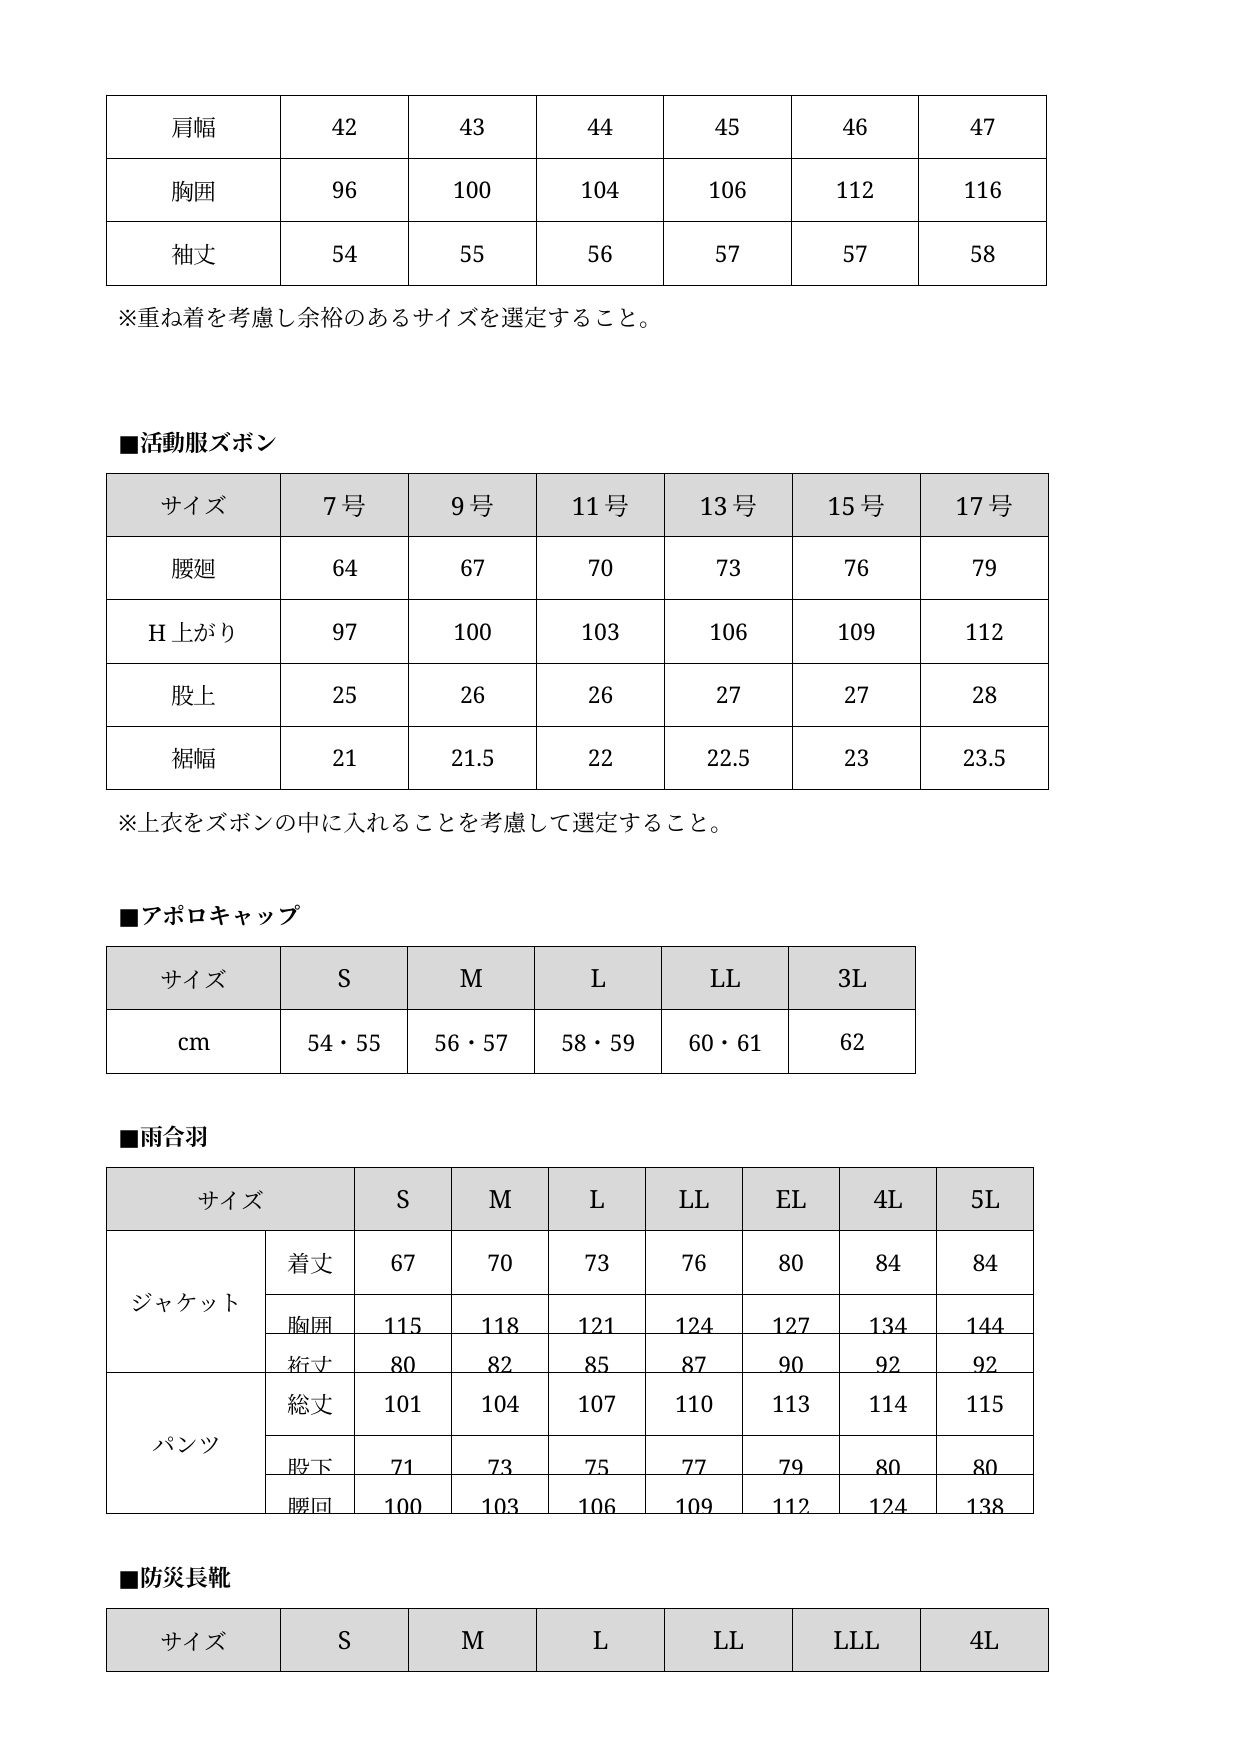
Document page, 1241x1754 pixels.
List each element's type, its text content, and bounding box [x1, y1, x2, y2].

table_cell 55 [409, 222, 536, 284]
table_cell 22 [537, 727, 664, 789]
table_cell 28 [921, 664, 1048, 726]
table_cell 107 [549, 1373, 645, 1435]
table_cell 79 [743, 1436, 839, 1474]
table_cell 106 [665, 600, 792, 662]
table_cell 67 [409, 537, 536, 599]
table_header 4L [921, 1609, 1048, 1671]
table_cell 26 [537, 664, 664, 726]
table_cell 82 [452, 1334, 548, 1372]
table_cell 100 [409, 159, 536, 221]
text ■防災長靴 [118, 1546, 1122, 1608]
table_cell ジャケット [107, 1231, 265, 1372]
table_header S [281, 1609, 408, 1671]
table_header LL [662, 947, 788, 1009]
table_cell 100 [355, 1475, 451, 1513]
table_cell 58・59 [535, 1010, 661, 1073]
table_cell 144 [937, 1295, 1033, 1333]
table_cell 73 [452, 1436, 548, 1474]
table_header 15号 [793, 474, 920, 536]
table_cell 121 [549, 1295, 645, 1333]
table_cell 92 [937, 1334, 1033, 1372]
table_cell 118 [452, 1295, 548, 1333]
table_cell 76 [793, 537, 920, 599]
table_cell 57 [792, 222, 918, 284]
table_header L [549, 1168, 645, 1230]
table_header 4L [840, 1168, 936, 1230]
table_cell 56・57 [408, 1010, 534, 1073]
table_header 11号 [537, 474, 664, 536]
table_cell 138 [937, 1475, 1033, 1513]
table_cell 64 [281, 537, 408, 599]
table_header 17号 [921, 474, 1048, 536]
table_cell 80 [743, 1231, 839, 1294]
table_header S [281, 947, 407, 1009]
table_header M [409, 1609, 536, 1671]
table_cell 21 [281, 727, 408, 789]
table_header LL [646, 1168, 742, 1230]
table_cell 77 [646, 1436, 742, 1474]
table_header LL [665, 1609, 792, 1671]
table_cell 裄丈 [266, 1334, 354, 1372]
table_cell 114 [840, 1373, 936, 1435]
table_cell 84 [937, 1231, 1033, 1294]
table_cell 76 [646, 1231, 742, 1294]
table_cell 84 [840, 1231, 936, 1294]
table_header 9号 [409, 474, 536, 536]
table_cell 42 [281, 96, 408, 158]
table_cell 103 [537, 600, 664, 662]
table_cell 106 [664, 159, 791, 221]
table_header S [355, 1168, 451, 1230]
text ■活動服ズボン [118, 410, 1122, 472]
text ※重ね着を考慮し余裕のあるサイズを選定すること。 [118, 286, 1122, 348]
table_cell 134 [840, 1295, 936, 1333]
table_cell 104 [537, 159, 663, 221]
table_header EL [743, 1168, 839, 1230]
table_cell 62 [789, 1010, 915, 1073]
table_cell 45 [664, 96, 791, 158]
table_cell 46 [792, 96, 918, 158]
table_header 13号 [665, 474, 792, 536]
table_header LLL [793, 1609, 920, 1671]
table_cell 60・61 [662, 1010, 788, 1073]
table_cell 21.5 [409, 727, 536, 789]
table_cell 101 [355, 1373, 451, 1435]
table_header L [535, 947, 661, 1009]
table_cell 90 [743, 1334, 839, 1372]
table_cell 70 [452, 1231, 548, 1294]
table_header M [452, 1168, 548, 1230]
table_cell 25 [281, 664, 408, 726]
table_cell 124 [646, 1295, 742, 1333]
table_header サイズ [107, 1168, 354, 1230]
table_cell パンツ [107, 1373, 265, 1513]
table_cell 26 [409, 664, 536, 726]
table_cell 57 [664, 222, 791, 284]
table_cell 23.5 [921, 727, 1048, 789]
table_cell 47 [919, 96, 1046, 158]
table_header サイズ [107, 474, 280, 536]
table_cell 110 [646, 1373, 742, 1435]
text ■アポロキャップ [118, 884, 1122, 946]
text ※上衣をズボンの中に入れることを考慮して選定すること。 [118, 790, 1122, 852]
table_cell 肩幅 [107, 96, 280, 158]
table_cell 23 [793, 727, 920, 789]
table_cell 27 [793, 664, 920, 726]
table_header M [408, 947, 534, 1009]
table_cell 裾幅 [107, 727, 280, 789]
table_cell 124 [840, 1475, 936, 1513]
table_header L [537, 1609, 664, 1671]
table_cell 112 [792, 159, 918, 221]
table_cell 85 [549, 1334, 645, 1372]
table_header サイズ [107, 947, 280, 1009]
table_cell 56 [537, 222, 663, 284]
table_cell 70 [537, 537, 664, 599]
table_cell 27 [665, 664, 792, 726]
table_header サイズ [107, 1609, 280, 1671]
table_cell 97 [281, 600, 408, 662]
table_header 3L [789, 947, 915, 1009]
table_cell 袖丈 [107, 222, 280, 284]
table_cell 胸囲 [107, 159, 280, 221]
table_cell 112 [743, 1475, 839, 1513]
table_header 5L [937, 1168, 1033, 1230]
table_cell 109 [646, 1475, 742, 1513]
table_cell 109 [793, 600, 920, 662]
text ■雨合羽 [118, 1105, 1122, 1167]
table_cell 79 [921, 537, 1048, 599]
table_cell 104 [452, 1373, 548, 1435]
table_cell 116 [919, 159, 1046, 221]
table_cell 73 [549, 1231, 645, 1294]
table_cell 44 [537, 96, 663, 158]
table_cell 股上 [107, 664, 280, 726]
table_cell 股下 [266, 1436, 354, 1474]
table_cell 22.5 [665, 727, 792, 789]
table_cell 73 [665, 537, 792, 599]
table_cell 71 [355, 1436, 451, 1474]
table_cell 80 [937, 1436, 1033, 1474]
table_cell 112 [921, 600, 1048, 662]
table_cell 115 [355, 1295, 451, 1333]
table_cell 92 [840, 1334, 936, 1372]
table_cell 96 [281, 159, 408, 221]
table_cell 54 [281, 222, 408, 284]
table_cell 113 [743, 1373, 839, 1435]
table_cell 腰回 [266, 1475, 354, 1513]
table_cell H上がり [107, 600, 280, 662]
table_cell cm [107, 1010, 280, 1073]
table_cell 58 [919, 222, 1046, 284]
table_cell 着丈 [266, 1231, 354, 1294]
table_cell 43 [409, 96, 536, 158]
table_cell 115 [937, 1373, 1033, 1435]
table_cell 67 [355, 1231, 451, 1294]
table_cell 75 [549, 1436, 645, 1474]
table_cell 87 [646, 1334, 742, 1372]
table_cell 腰廻 [107, 537, 280, 599]
table_cell 54・55 [281, 1010, 407, 1073]
table_cell 80 [840, 1436, 936, 1474]
table_cell 103 [452, 1475, 548, 1513]
table_cell 127 [743, 1295, 839, 1333]
table_cell 総丈 [266, 1373, 354, 1435]
table_cell 胸囲 [266, 1295, 354, 1333]
table_cell 106 [549, 1475, 645, 1513]
table_cell 100 [409, 600, 536, 662]
table_header 7号 [281, 474, 408, 536]
table_cell 80 [355, 1334, 451, 1372]
